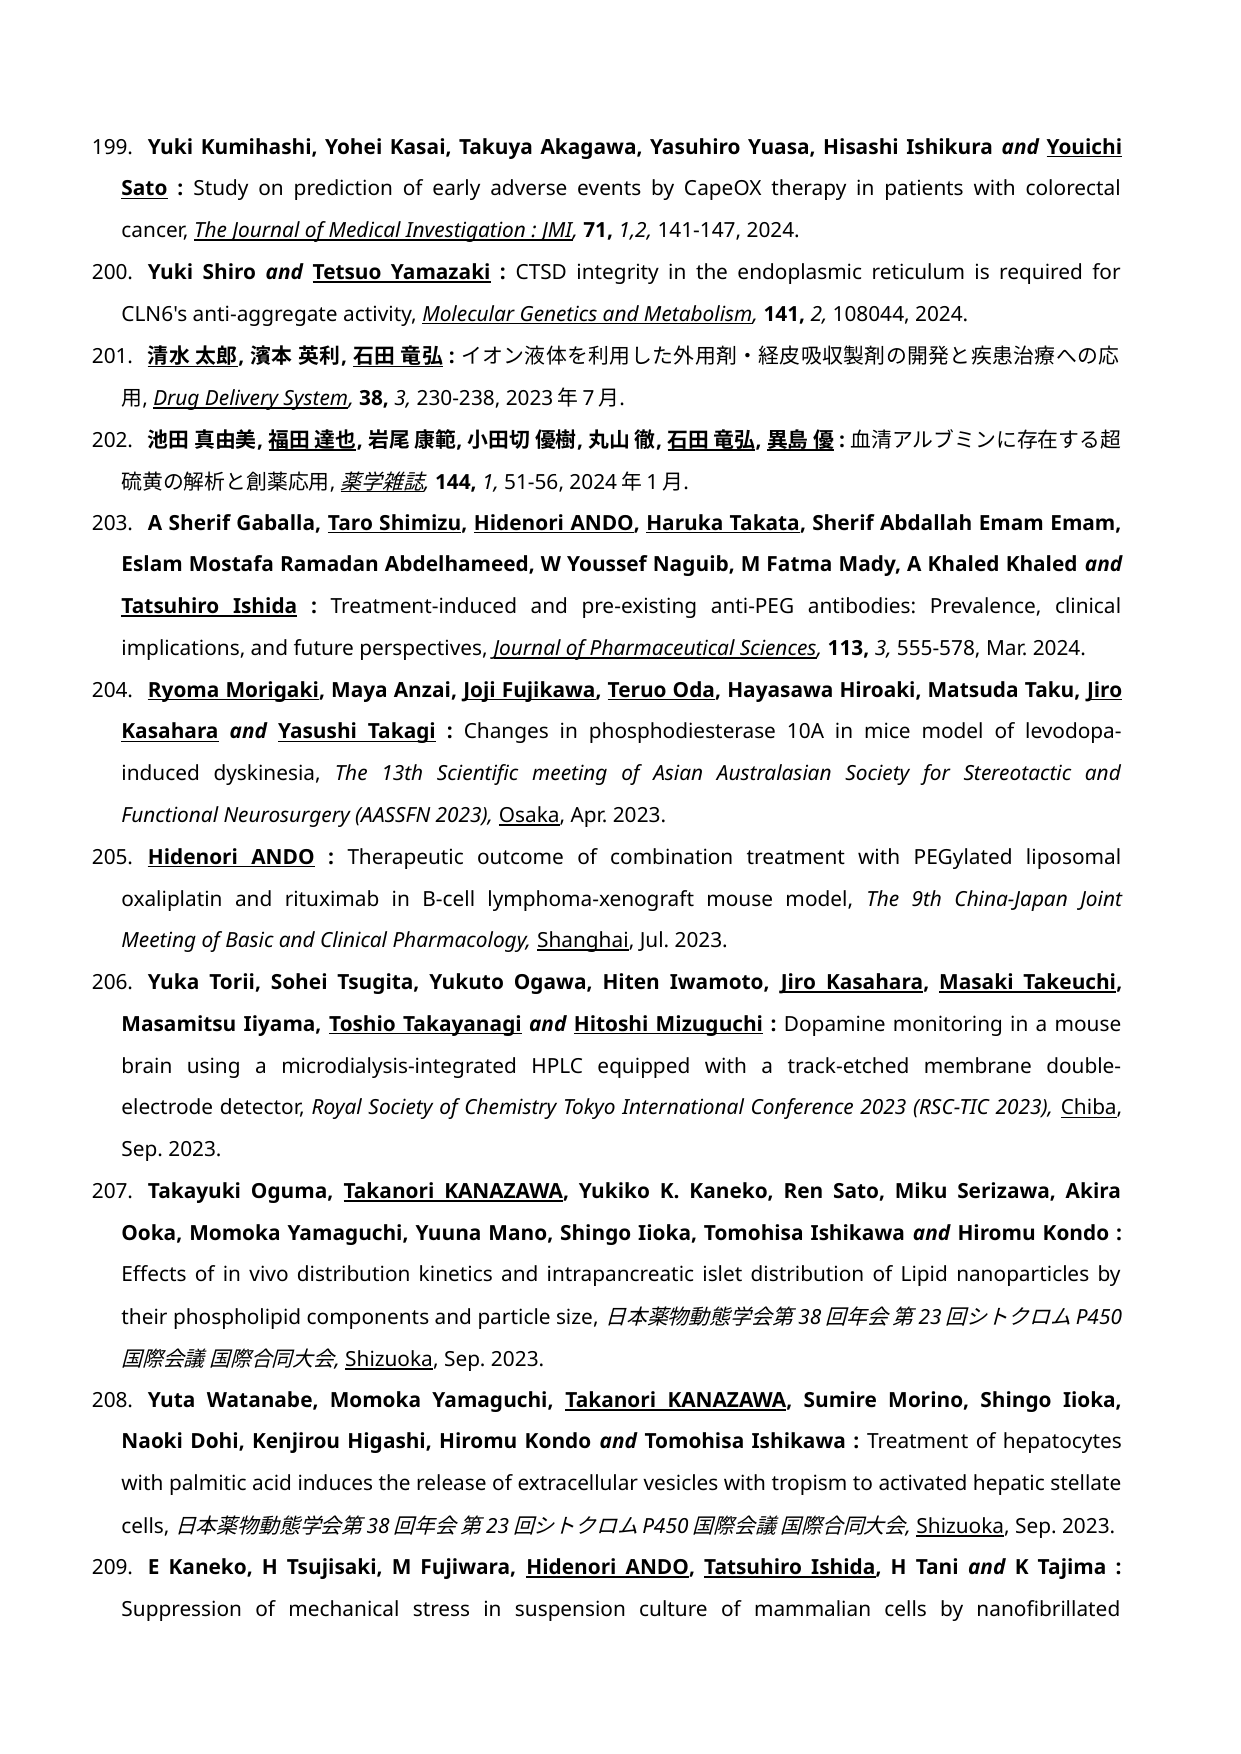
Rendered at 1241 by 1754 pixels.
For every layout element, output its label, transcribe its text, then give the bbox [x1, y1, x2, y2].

list Yuka Torii, Sohei Tsugita, Yukuto Ogawa, Hiten Iwamoto, Jiro Kasahara, Masaki Takeuchi, Masamitsu Iiyama, Toshio Takayanagi and Hitoshi Mizuguchi : Dopamine monitoring in a mouse brain using a microdialysis-integrated HPLC equipped with a track-etched membrane double-electrode detector, Royal Society of Chemistry Tokyo International Conference 2023 (RSC-TIC 2023), Chiba, Sep. 2023. [92, 961, 1122, 1169]
list Takayuki Oguma, Takanori KANAZAWA, Yukiko K. Kaneko, Ren Sato, Miku Serizawa, Akira Ooka, Momoka Yamaguchi, Yuuna Mano, Shingo Iioka, Tomohisa Ishikawa and Hiromu Kondo : Effects of in vivo distribution kinetics and intrapancreatic islet distribution of Lipid nanoparticles by their phospholipid components and particle size, 日本薬物動態学会第38回年会 第23回シトクロムP450国際会議 国際合同大会, Shizuoka, Sep. 2023. [92, 1169, 1122, 1378]
list Ryoma Morigaki, Maya Anzai, Joji Fujikawa, Teruo Oda, Hayasawa Hiroaki, Matsuda Taku, Jiro Kasahara and Yasushi Takagi : Changes in phosphodiesterase 10A in mice model of levodopa-induced dyskinesia, The 13th Scientific meeting of Asian Australasian Society for Stereotactic and Functional Neurosurgery (AASSFN 2023), Osaka, Apr. 2023. [92, 668, 1122, 835]
list 池田 真由美, 福田 達也, 岩尾 康範, 小田切 優樹, 丸山 徹, 石田 竜弘, 異島 優 : 血清アルブミンに存在する超硫黄の解析と創薬応用, 薬学雑誌, 144, 1, 51-56, 2024年1月. [92, 417, 1122, 501]
list Yuki Shiro and Tetsuo Yamazaki : CTSD integrity in the endoplasmic reticulum is required for CLN6's anti-aggregate activity, Molecular Genetics and Metabolism, 141, 2, 108044, 2024. [92, 250, 1122, 334]
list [92, 1545, 1122, 1629]
list 清水 太郎, 濱本 英利, 石田 竜弘 : イオン液体を利用した外用剤・経皮吸収製剤の開発と疾患治療への応用, Drug Delivery System, 38, 3, 230-238, 2023年7月. [92, 334, 1122, 417]
list Yuta Watanabe, Momoka Yamaguchi, Takanori KANAZAWA, Sumire Morino, Shingo Iioka, Naoki Dohi, Kenjirou Higashi, Hiromu Kondo and Tomohisa Ishikawa : Treatment of hepatocytes with palmitic acid induces the release of extracellular vesicles with tropism to activated hepatic stellate cells, 日本薬物動態学会第38回年会 第23回シトクロムP450国際会議 国際合同大会, Shizuoka, Sep. 2023. [92, 1378, 1122, 1545]
list Hidenori ANDO : Therapeutic outcome of combination treatment with PEGylated liposomal oxaliplatin and rituximab in B-cell lymphoma-xenograft mouse model, The 9th China-Japan Joint Meeting of Basic and Clinical Pharmacology, Shanghai, Jul. 2023. [92, 835, 1122, 961]
list Yuki Kumihashi, Yohei Kasai, Takuya Akagawa, Yasuhiro Yuasa, Hisashi Ishikura and Youichi Sato : Study on prediction of early adverse events by CapeOX therapy in patients with colorectal cancer, The Journal of Medical Investigation : JMI, 71, 1,2, 141-147, 2024. [92, 125, 1122, 250]
list A Sherif Gaballa, Taro Shimizu, Hidenori ANDO, Haruka Takata, Sherif Abdallah Emam Emam, Eslam Mostafa Ramadan Abdelhameed, W Youssef Naguib, M Fatma Mady, A Khaled Khaled and Tatsuhiro Ishida : Treatment-induced and pre-existing anti-PEG antibodies: Prevalence, clinical implications, and future perspectives, Journal of Pharmaceutical Sciences, 113, 3, 555-578, Mar. 2024. [92, 501, 1122, 668]
